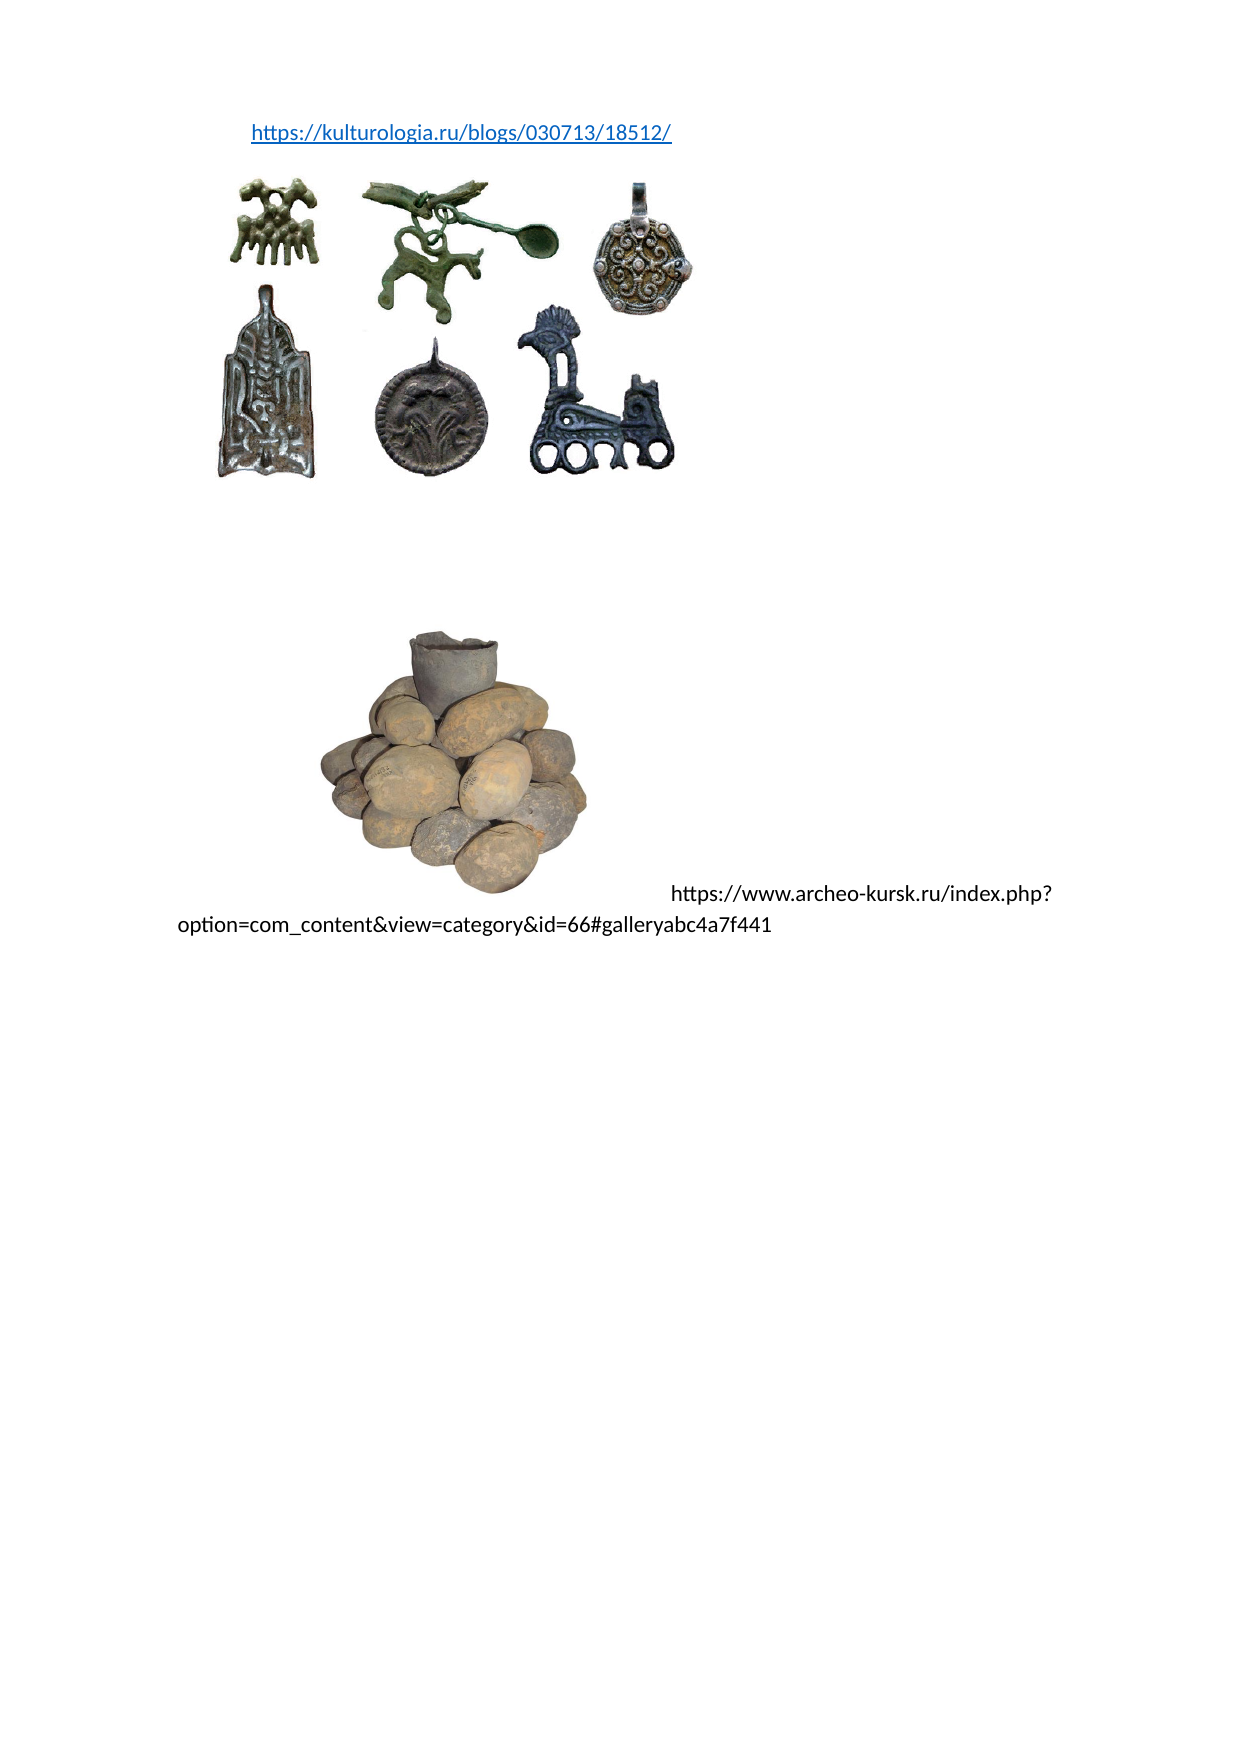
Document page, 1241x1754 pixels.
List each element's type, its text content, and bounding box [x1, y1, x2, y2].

picture [306, 616, 604, 902]
picture [177, 148, 731, 504]
